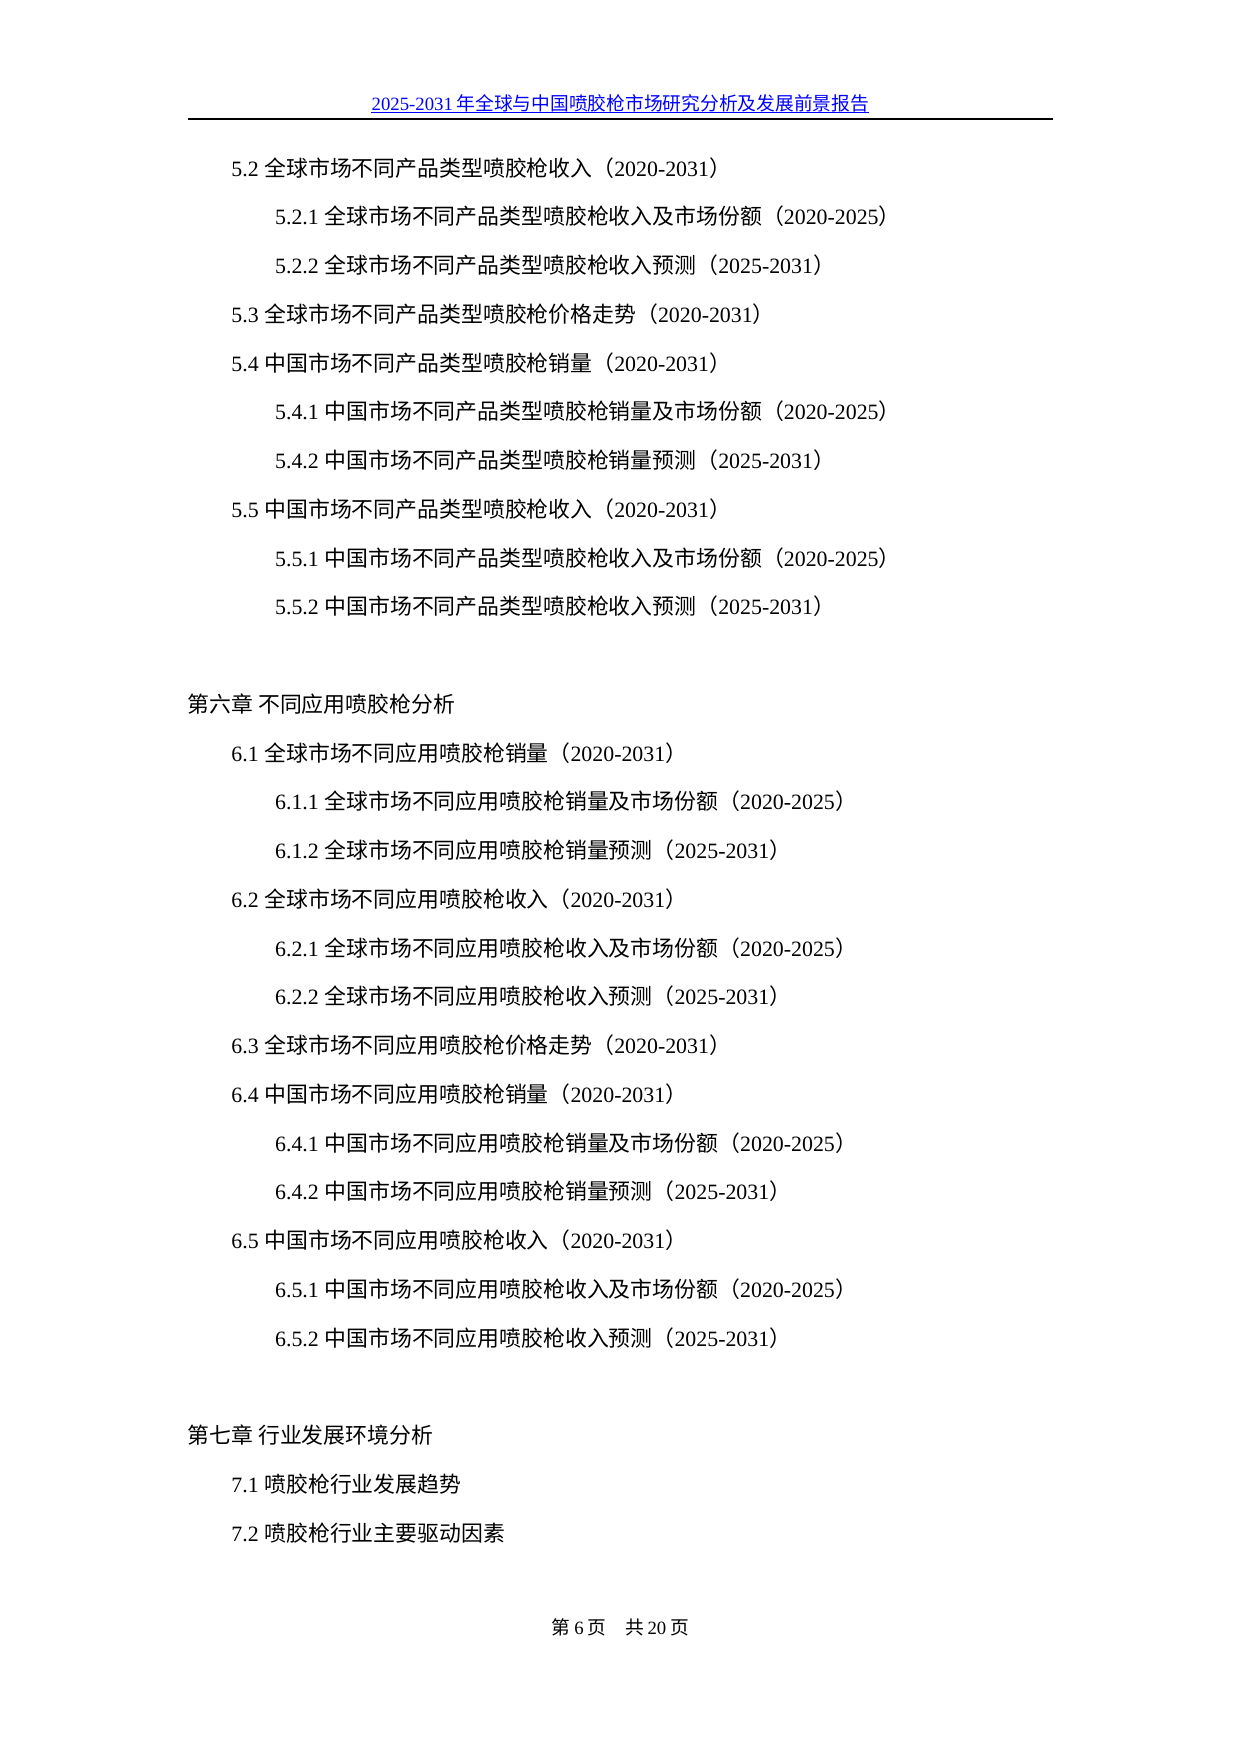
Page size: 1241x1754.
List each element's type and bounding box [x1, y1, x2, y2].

text [187, 150, 1053, 1548]
